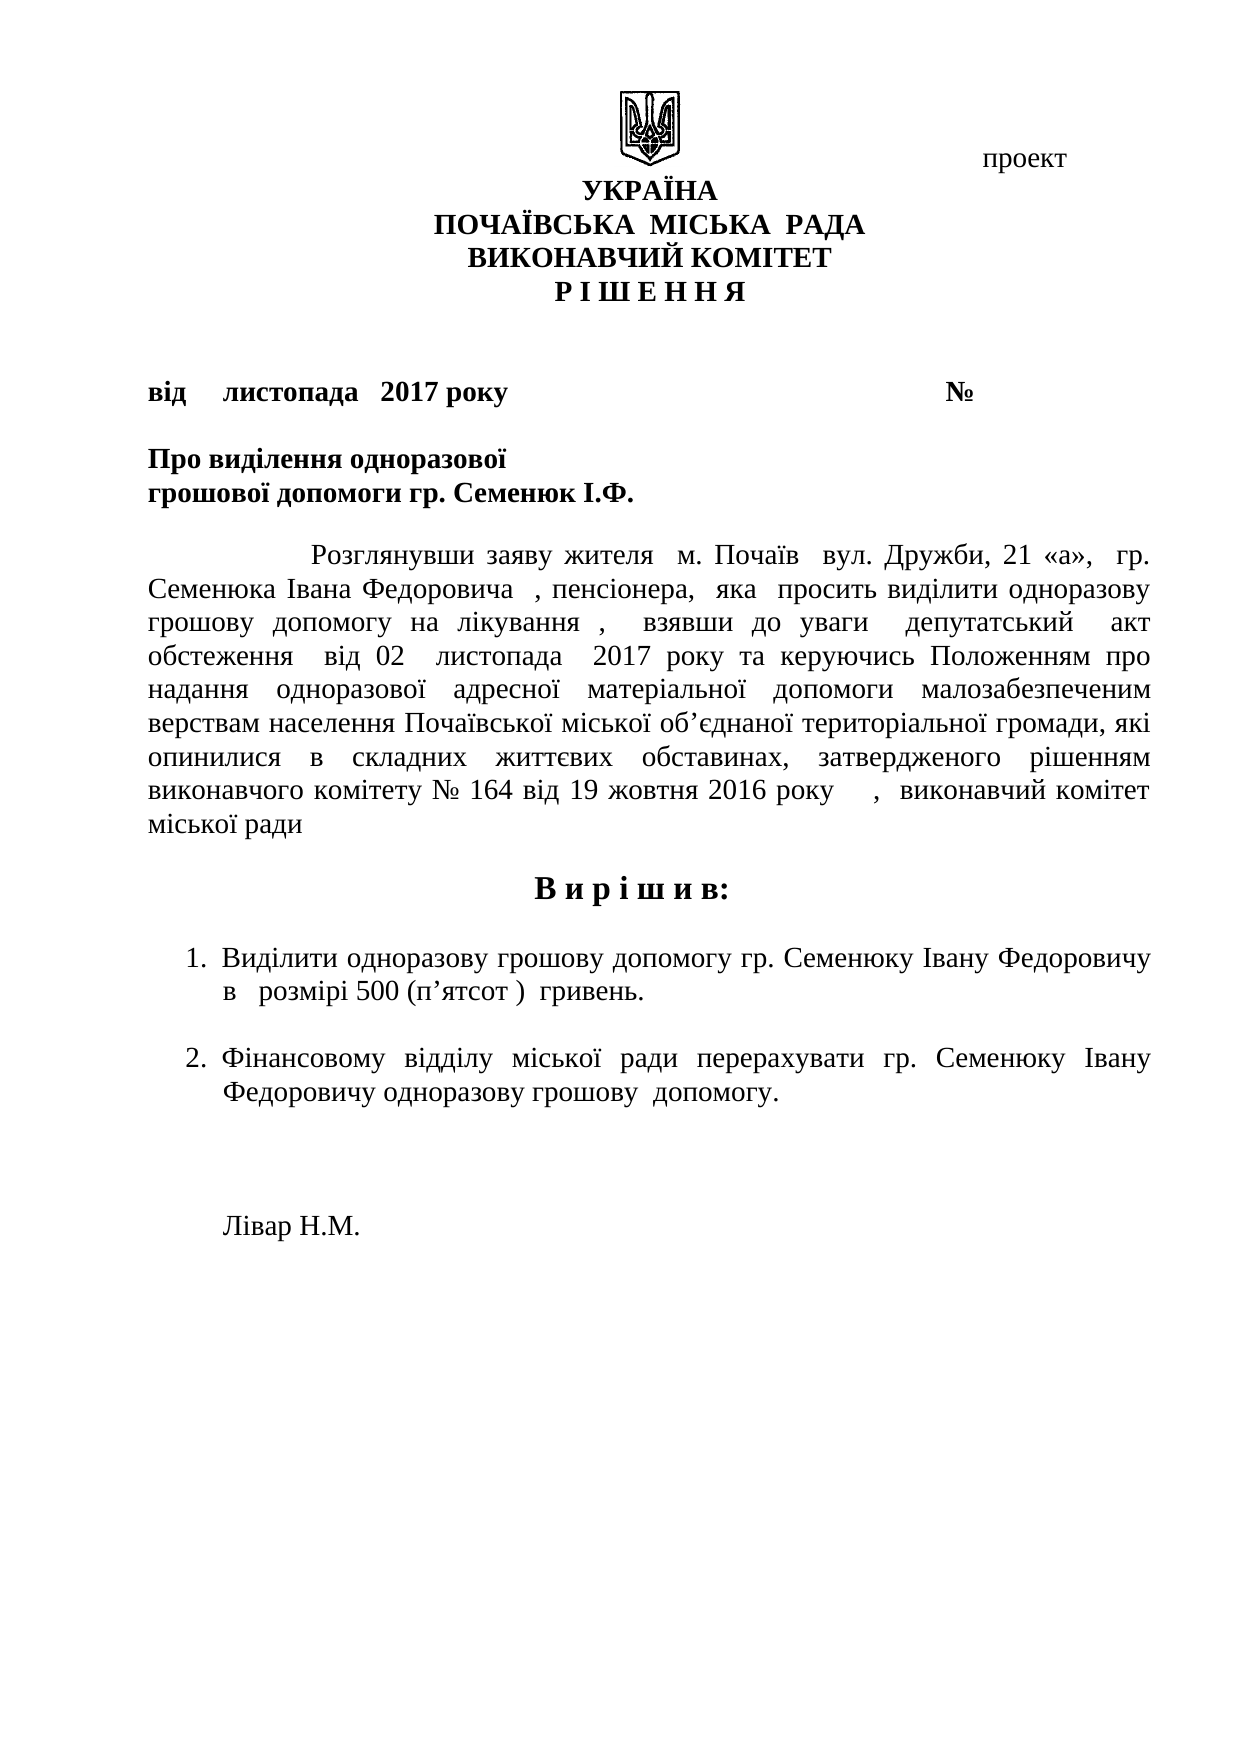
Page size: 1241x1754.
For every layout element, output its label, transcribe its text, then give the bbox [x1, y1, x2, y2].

list Фінансовому відділу міської ради перерахувати гр. Семенюку Івану Федоровичу одноразову грошову допомогу. [185, 1041, 1152, 1108]
text грошової допомоги гр. Семенюк І.Ф. [148, 475, 1152, 509]
text Розглянувши заяву жителя м. Почаїв вул. Дружби, 21 «а», гр. Семенюка Івана Федоровича , пенсіонера, яка просить виділити одноразову грошову допомогу на лікування , взявши до уваги депутатський акт обстеження від 02 листопада 2017 року та керуючись Положенням про надання одноразової адресної матеріальної допомоги малозабезпеченим верствам населення Почаївської міської об’єднаної територіальної громади, які опинилися в складних життєвих обставинах, затвердженого рішенням виконавчого комітету № 164 від 19 жовтня 2016 року , виконавчий комітет міської ради [148, 537, 1152, 839]
text Про виділення одноразової [148, 442, 1152, 475]
text від листопада 2017 року № [148, 374, 1152, 408]
picture [614, 88, 684, 167]
text Р І Ш Е Н Н Я [148, 274, 1152, 307]
text проект [148, 88, 1152, 173]
list Виділити одноразову грошову допомогу гр. Семенюку Івану Федоровичу в розмірі 500 (п’ятсот ) гривень. [185, 940, 1152, 1007]
list Лівар Н.М. [223, 1208, 1152, 1242]
text ПОЧАЇВСЬКА МІСЬКА РАДА [148, 207, 1152, 240]
text УКРАЇНА [148, 173, 1152, 207]
subtitle ВИКОНАВЧИЙ КОМІТЕТ [148, 240, 1152, 274]
text В и р і ш и в: [148, 868, 1152, 906]
